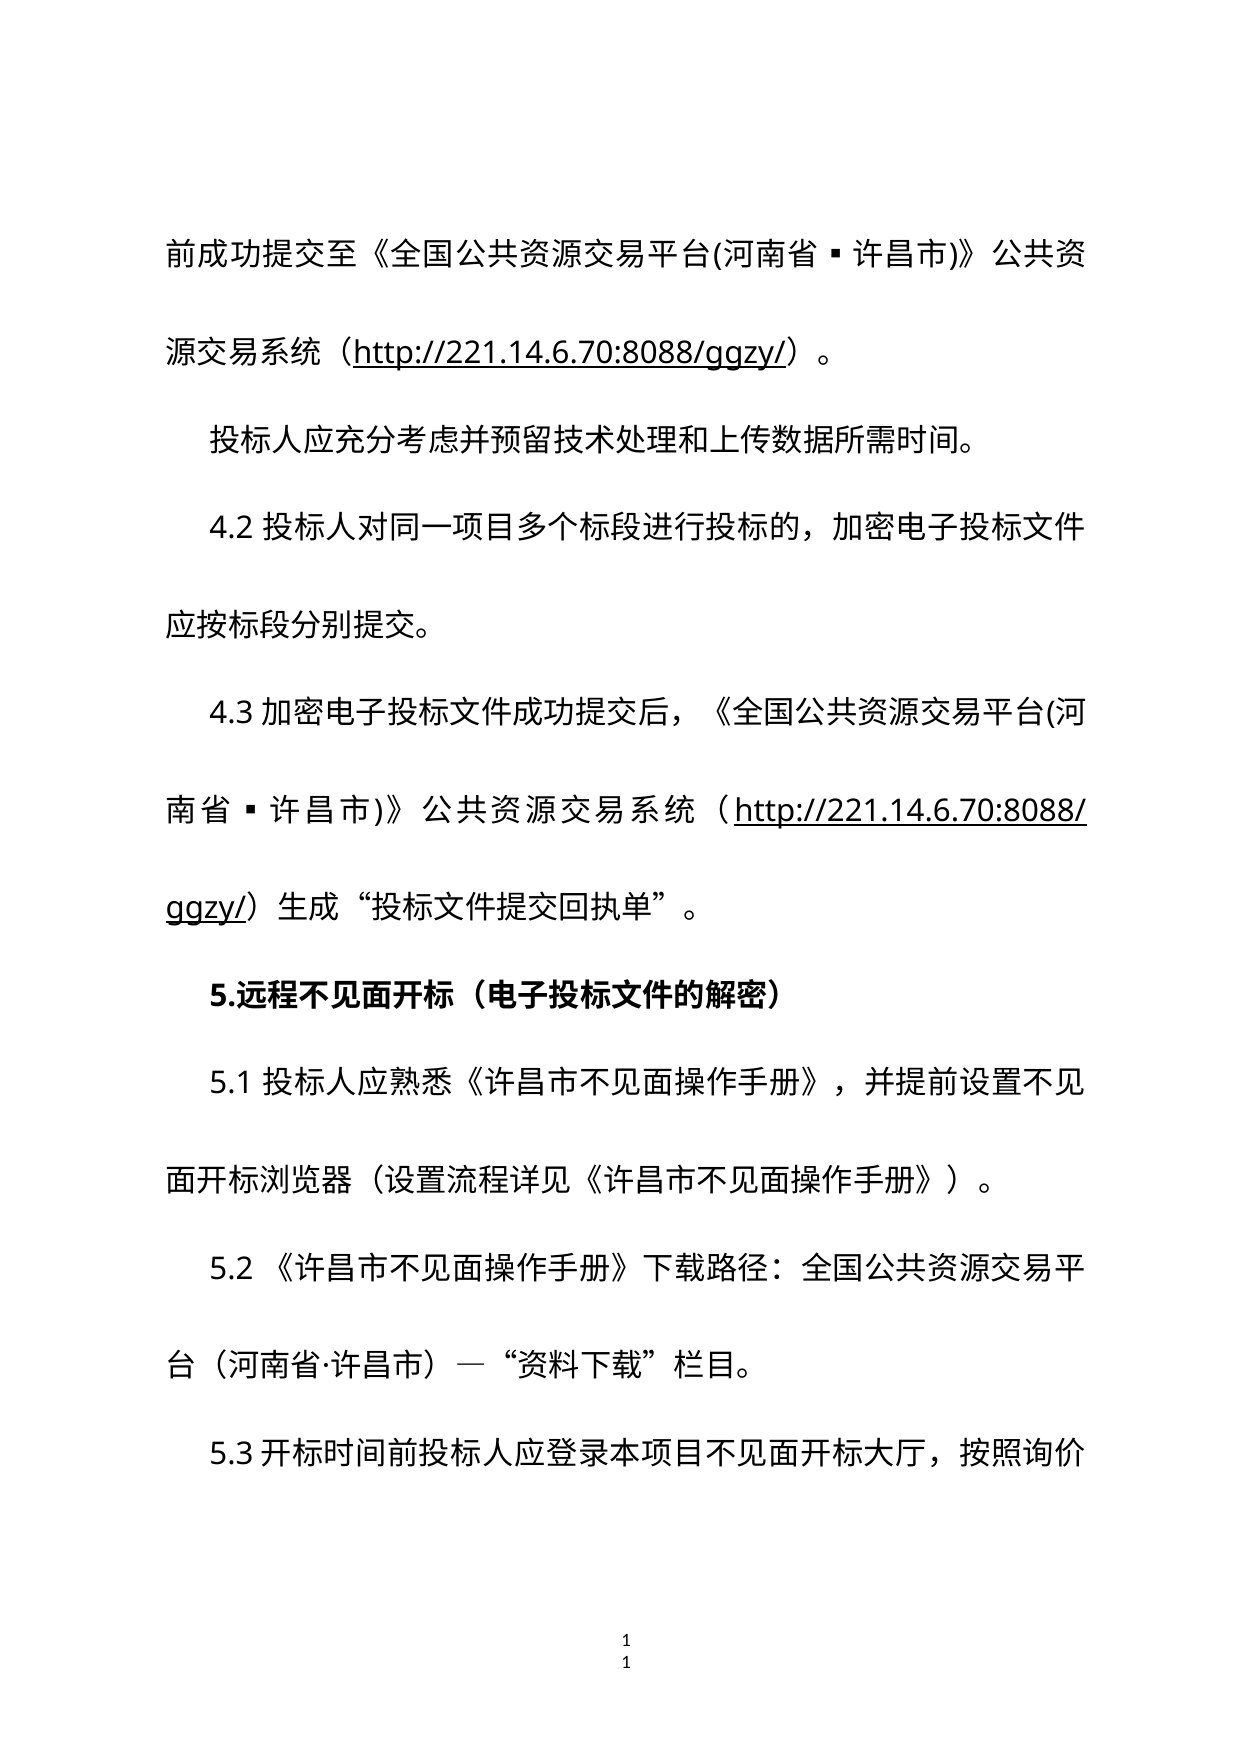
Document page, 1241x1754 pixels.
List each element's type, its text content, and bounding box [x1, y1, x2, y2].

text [165, 1418, 1087, 1483]
text 5.2 《许昌市不见面操作手册》下载路径：全国公共资源交易平台（河南省·许昌市）—“资料下载”栏目。 [165, 1233, 1087, 1396]
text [165, 219, 1087, 382]
text 5.远程不见面开标（电子投标文件的解密） [165, 960, 1087, 1025]
text 投标人应充分考虑并预留技术处理和上传数据所需时间。 [165, 405, 1087, 470]
text 5.1 投标人应熟悉《许昌市不见面操作手册》，并提前设置不见面开标浏览器（设置流程详见《许昌市不见面操作手册》）。 [165, 1048, 1087, 1210]
text 4.2 投标人对同一项目多个标段进行投标的，加密电子投标文件应按标段分别提交。 [165, 492, 1087, 655]
text 4.3 加密电子投标文件成功提交后，《全国公共资源交易平台(河南省▪许昌市)》公共资源交易系统（http://221.14.6.70:8088/ggzy/）生成“投标文件提交回执单”。 [165, 677, 1087, 937]
